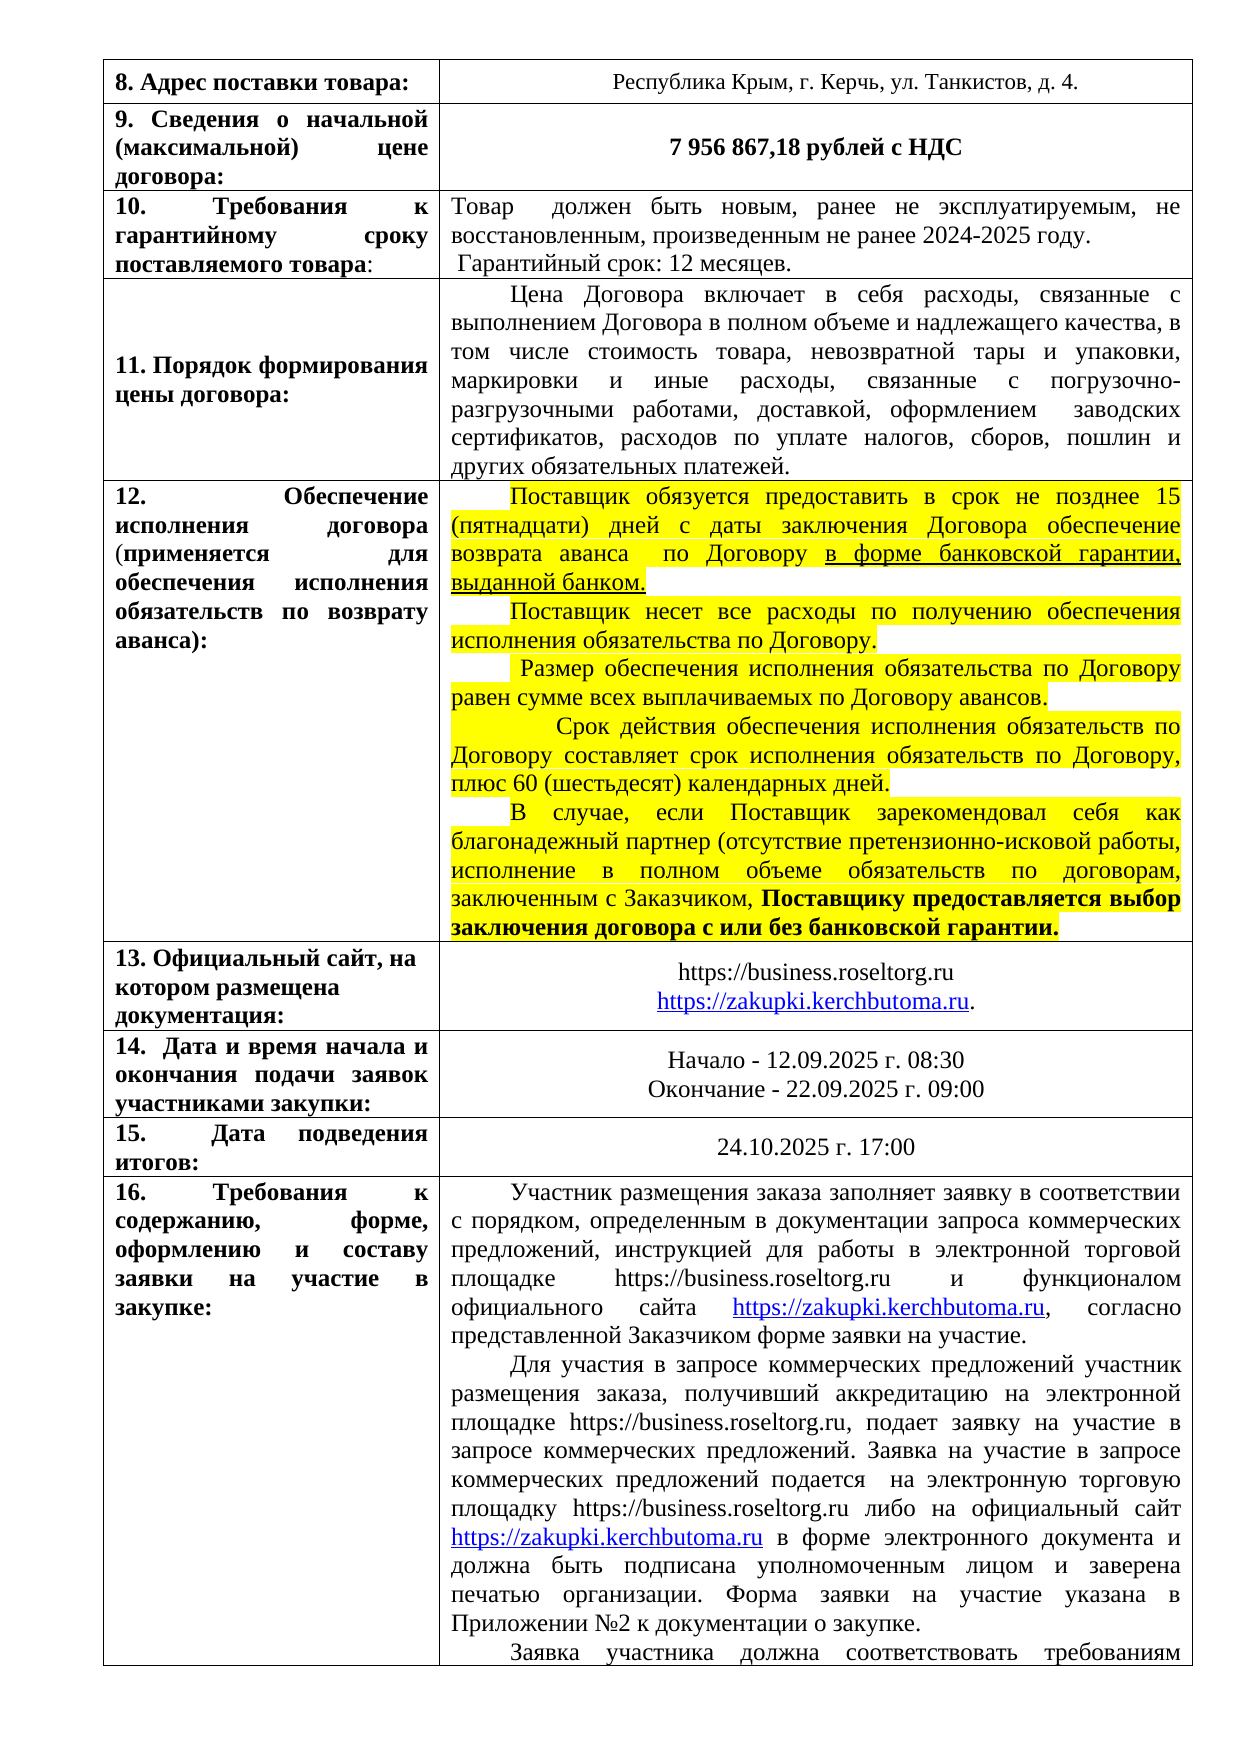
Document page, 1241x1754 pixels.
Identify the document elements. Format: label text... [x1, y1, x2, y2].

table_cell 10. Требования к гарантийному сроку поставляемого товара: [104, 191, 439, 278]
table_cell 7 956 867,18 рублей с НДС [440, 104, 1192, 190]
table_cell 9. Сведения о начальной (максимальной) цене договора: [104, 104, 439, 190]
table_cell 15. Дата подведения итогов: [104, 1118, 439, 1176]
table_cell Поставщик обязуется предоставить в срок не позднее 15 (пятнадцати) дней с даты заключения Договора обеспечение возврата аванса по Договору в форме банковской гарантии, выданной банком. Поставщик несет все расходы по получению обеспечения исполнения обязательства по Договору. Размер обеспечения исполнения обязательства по Договору равен сумме всех выплачиваемых по Договору авансов. Срок действия обеспечения исполнения обязательств по Договору составляет срок исполнения обязательств по Договору, плюс 60 (шестьдесят) календарных дней. В случае, если Поставщик зарекомендовал себя как благонадежный партнер (отсутствие претензионно-исковой работы, исполнение в полном объеме обязательств по договорам, заключенным с Заказчиком, Поставщику предоставляется выбор заключения договора с или без банковской гарантии. [440, 481, 1192, 941]
table_cell 12. Обеспечение исполнения договора (применяется для обеспечения исполнения обязательств по возврату аванса): [104, 481, 439, 941]
table_cell 11. Порядок формирования цены договора: [104, 279, 439, 480]
table_cell 24.10.2025 г. 17:00 [440, 1118, 1192, 1176]
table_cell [104, 1177, 439, 1665]
table_cell Цена Договора включает в себя расходы, связанные с выполнением Договора в полном объеме и надлежащего качества, в том числе стоимость товара, невозвратной тары и упаковки, маркировки и иные расходы, связанные с погрузочно-разгрузочными работами, доставкой, оформлением заводских сертификатов, расходов по уплате налогов, сборов, пошлин и других обязательных платежей. [440, 279, 1192, 480]
table_cell Республика Крым, г. Керчь, ул. Танкистов, д. 4. [440, 60, 1192, 103]
table_cell Товар должен быть новым, ранее не эксплуатируемым, не восстановленным, произведенным не ранее 2024-2025 году. Гарантийный срок: 12 месяцев. [440, 191, 1192, 278]
table_cell 8. Адрес поставки товара: [104, 60, 439, 103]
table_cell 14. Дата и время начала и окончания подачи заявок участниками закупки: [104, 1031, 439, 1117]
table_cell 13. Официальный сайт, на котором размещена документация: [104, 942, 439, 1030]
table_cell Начало - 12.09.2025 г. 08:30 Окончание - 22.09.2025 г. 09:00 [440, 1031, 1192, 1117]
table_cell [440, 1177, 1192, 1665]
table_cell https://business.roseltorg.ru https://zakupki.kerchbutoma.ru. [440, 942, 1192, 1030]
